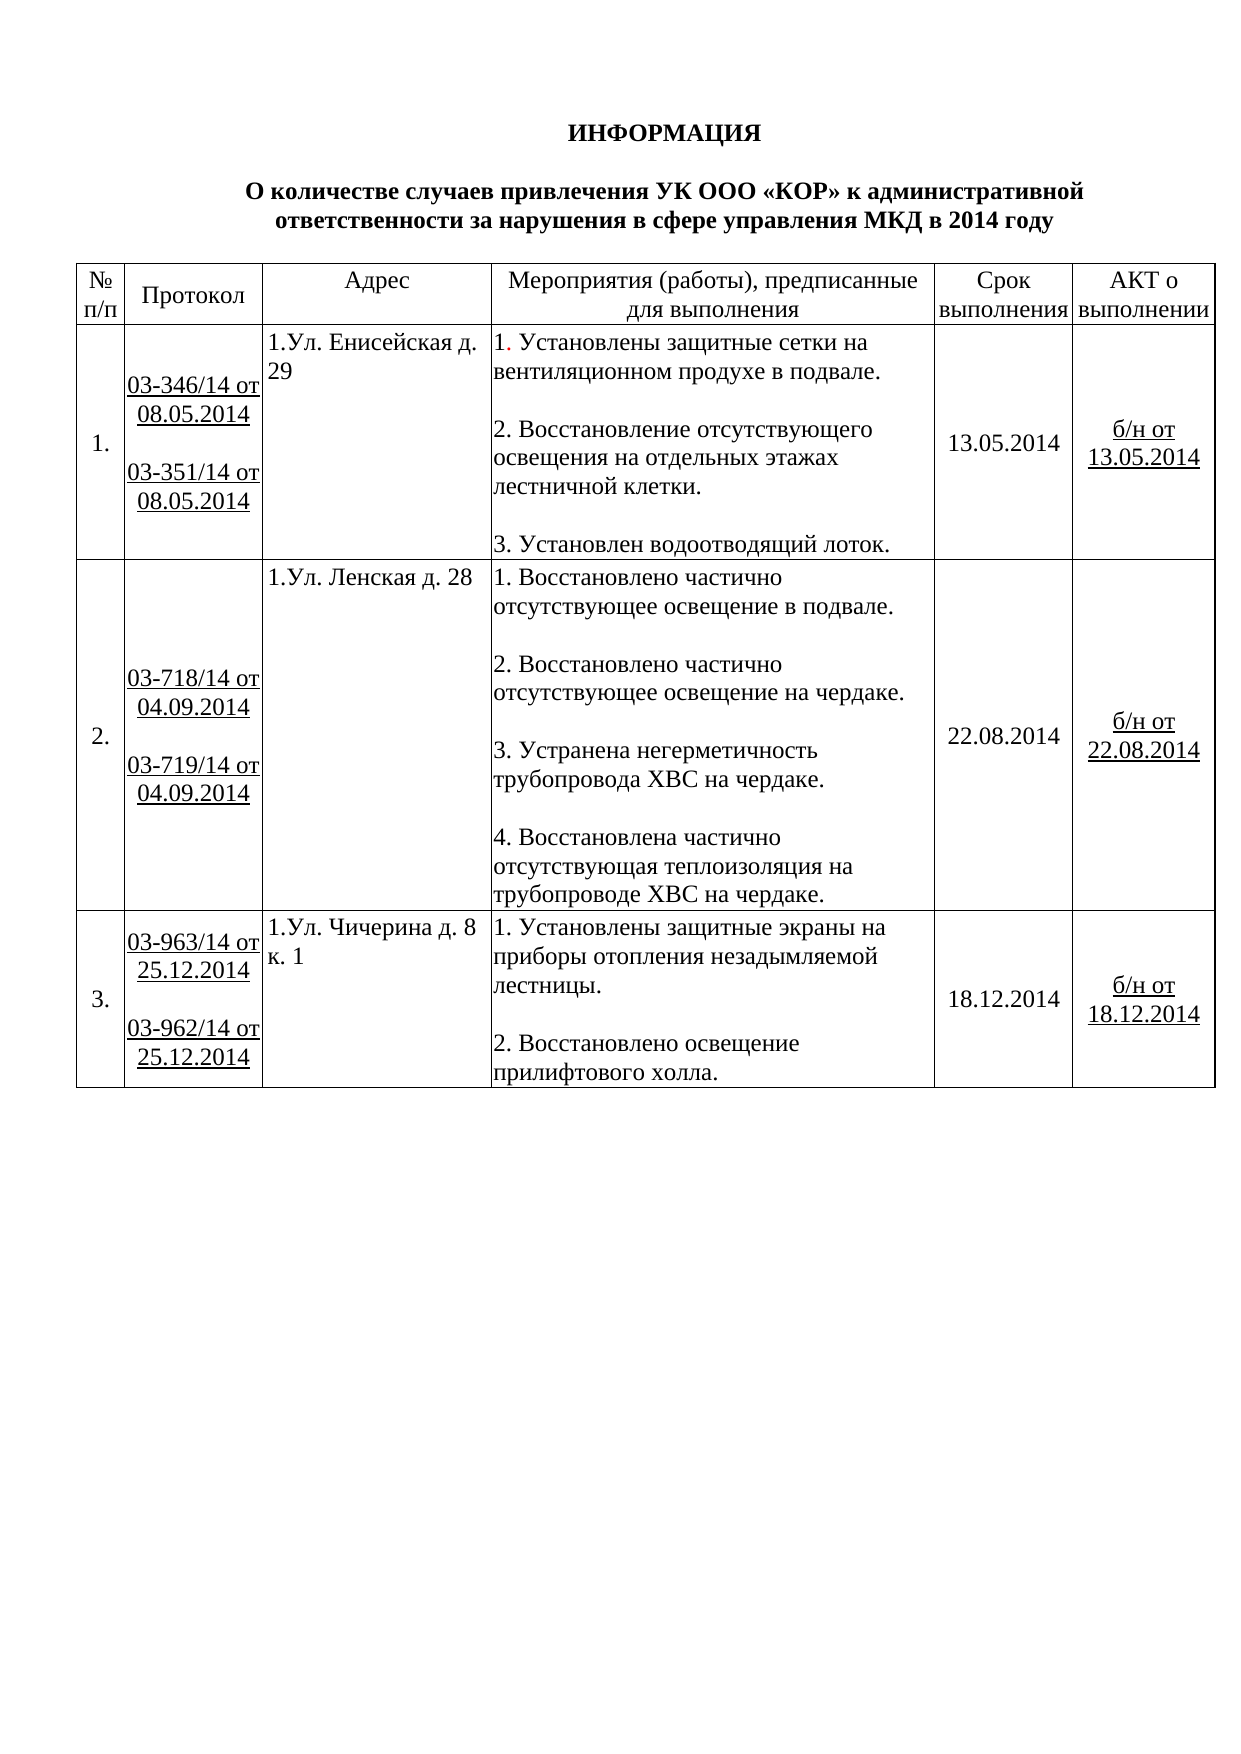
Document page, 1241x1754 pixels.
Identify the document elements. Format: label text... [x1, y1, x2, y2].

table_cell 1. Установлены защитные экраны на приборы отопления незадымляемой лестницы. 2. Восстановлено освещение прилифтового холла. [492, 911, 934, 1087]
table_cell 1. Установлены защитные сетки на вентиляционном продухе в подвале. 2. Восстановление отсутствующего освещения на отдельных этажах лестничной клетки. 3. Установлен водоотводящий лоток. [492, 325, 934, 559]
table_header Срок выполнения [935, 264, 1072, 324]
table_cell 13.05.2014 [935, 325, 1072, 559]
table_header № п/п [77, 264, 124, 324]
text О количестве случаев привлечения УК ООО «КОР» к административной ответственности за нарушения в сфере управления МКД в 2014 году [177, 176, 1152, 233]
table_cell 1.Ул. Ленская д. 28 [263, 560, 491, 910]
table_cell 03-718/14 от 04.09.2014 03-719/14 от 04.09.2014 [125, 560, 262, 910]
table_header АКТ о выполнении [1073, 264, 1214, 324]
table_cell 18.12.2014 [935, 911, 1072, 1087]
table_cell 1. Восстановлено частично отсутствующее освещение в подвале. 2. Восстановлено частично отсутствующее освещение на чердаке. 3. Устранена негерметичность трубопровода ХВС на чердаке. 4. Восстановлена частично отсутствующая теплоизоляция на трубопроводе ХВС на чердаке. [492, 560, 934, 910]
table_header Протокол [125, 264, 262, 324]
table_cell 1. [77, 325, 124, 559]
table_cell 1.Ул. Енисейская д. 29 [263, 325, 491, 559]
table_cell 03-346/14 от 08.05.2014 03-351/14 от 08.05.2014 [125, 325, 262, 559]
text ИНФОРМАЦИЯ [177, 118, 1152, 147]
table_header Мероприятия (работы), предписанные для выполнения [492, 264, 934, 324]
table_cell б/н от 18.12.2014 [1073, 911, 1214, 1087]
table_header Адрес [263, 264, 491, 324]
table_cell 3. [77, 911, 124, 1087]
table_cell 22.08.2014 [935, 560, 1072, 910]
table_cell 03-963/14 от 25.12.2014 03-962/14 от 25.12.2014 [125, 911, 262, 1087]
table_cell б/н от 13.05.2014 [1073, 325, 1214, 559]
table_cell 2. [77, 560, 124, 910]
table_cell 1.Ул. Чичерина д. 8 к. 1 [263, 911, 491, 1087]
table_cell б/н от 22.08.2014 [1073, 560, 1214, 910]
